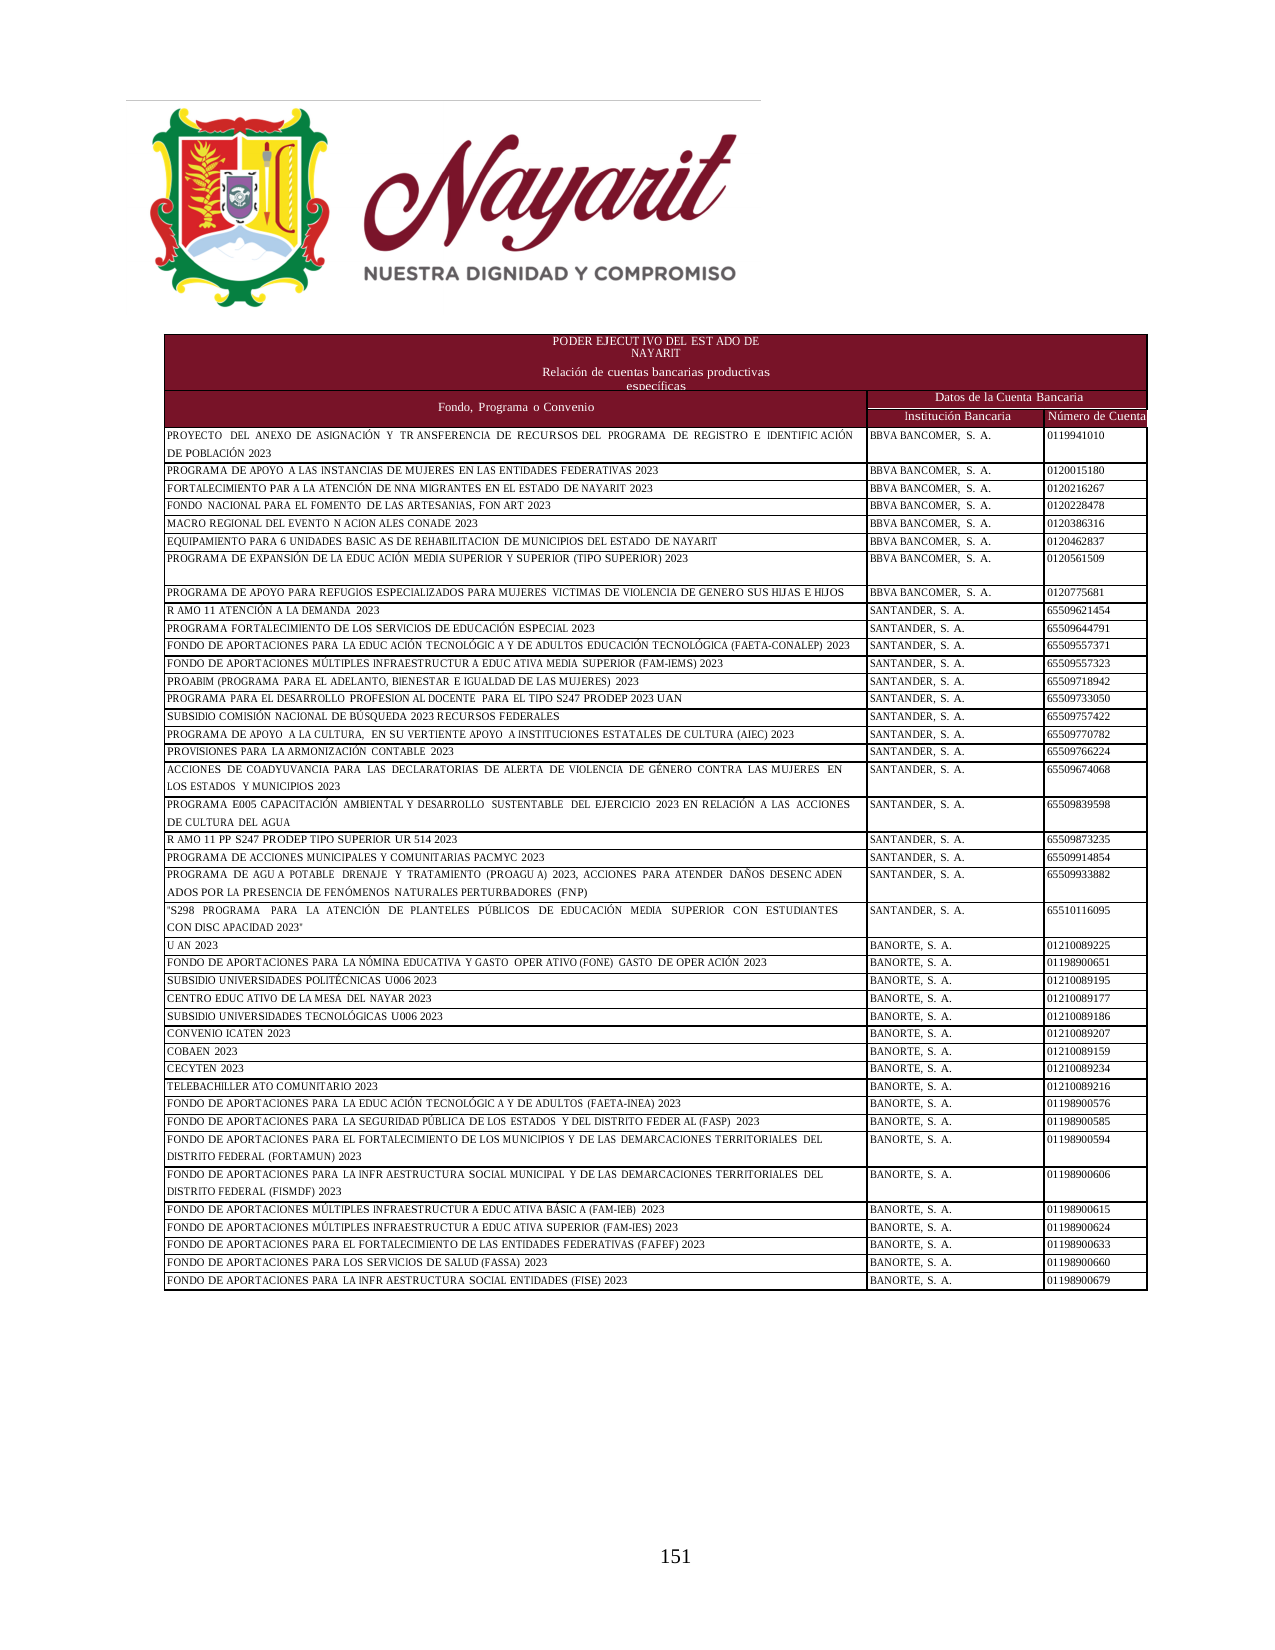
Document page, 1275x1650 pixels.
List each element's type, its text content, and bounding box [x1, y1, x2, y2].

table_cell FONDO DE APORTACIONES PARA LA EDUC ACIÓN TECNOLÓGIC A Y DE ADULTOS (FAETA-INEA) 2023 [165, 1097, 866, 1113]
table_cell CONVENIO ICATEN 2023 [165, 1027, 866, 1043]
picture [126, 100, 761, 315]
table_cell PROGRAMA PARA EL DESARROLLO PROFESION AL DOCENTE PARA EL TIPO S247 PRODEP 2023 UAN [165, 692, 866, 708]
table_cell 01210089159 [1045, 1044, 1146, 1061]
table_cell 65509839598 [1045, 798, 1146, 831]
table_cell 01198900576 [1045, 1097, 1146, 1113]
table_cell 01210089216 [1045, 1080, 1146, 1096]
table_cell PROYECTO DEL ANEXO DE ASIGNACIÓN Y TR ANSFERENCIA DE RECURSOS DEL PROGRAMA DE REGISTRO E IDENTIFIC ACIÓN DE POBLACIÓN 2023 [165, 428, 866, 462]
table_cell 01210089225 [1045, 938, 1146, 955]
table_cell 65509557371 [1045, 639, 1146, 655]
table_cell SANTANDER, S. A. [868, 621, 1043, 638]
table_cell U AN 2023 [165, 938, 866, 955]
table_cell SANTANDER, S. A. [868, 657, 1043, 673]
table_cell 0120561509 [1045, 552, 1146, 585]
table_cell PROGRAMA DE ACCIONES MUNICIPALES Y COMUNITARIAS PACMYC 2023 [165, 850, 866, 867]
table_cell 01198900651 [1045, 956, 1146, 972]
table_cell PROGRAMA DE APOYO PARA REFUGIOS ESPECIALIZADOS PARA MUJERES VICTIMAS DE VIOLENCIA DE GENERO SUS HIJAS E HIJOS 2023 [165, 586, 866, 602]
table_cell Número de Cuenta [1045, 410, 1147, 427]
table_cell EQUIPAMIENTO PARA 6 UNIDADES BASIC AS DE REHABILITACION DE MUNICIPIOS DEL ESTADO DE NAYARIT [165, 534, 866, 551]
table_cell BBVA BANCOMER, S. A. [868, 464, 1043, 480]
table_cell PROGRAMA DE APOYO A LA CULTURA, EN SU VERTIENTE APOYO A INSTITUCIONES ESTATALES DE CULTURA (AIEC) 2023 [165, 727, 866, 743]
table_cell 65509733050 [1045, 692, 1146, 708]
table_cell COBAEN 2023 [165, 1044, 866, 1061]
table_cell 0120775681 [1045, 586, 1146, 602]
table_cell 0120216267 [1045, 481, 1146, 498]
table_cell 01198900679 [1045, 1273, 1146, 1289]
table_cell BBVA BANCOMER, S. A. [868, 534, 1043, 551]
table_cell BANORTE, S. A. [868, 1273, 1043, 1289]
table_cell SANTANDER, S. A. [868, 868, 1043, 902]
table_cell 01210089186 [1045, 1009, 1146, 1025]
table_cell FONDO DE APORTACIONES MÚLTIPLES INFRAESTRUCTUR A EDUC ATIVA MEDIA SUPERIOR (FAM-IEMS) 2023 [165, 657, 866, 673]
table_cell 0119941010 [1045, 428, 1146, 462]
table_cell BBVA BANCOMER, S. A. [868, 586, 1043, 602]
table_header PODER EJECUT IVO DEL EST ADO DE NAYARIT Relación de cuentas bancarias productivas específicas Periodo (anual) 2023 [165, 335, 1146, 390]
table_cell BANORTE, S. A. [868, 991, 1043, 1008]
table_cell Institución Bancaria [868, 410, 1043, 427]
table_cell TELEBACHILLER ATO COMUNITARIO 2023 [165, 1080, 866, 1096]
table_cell SANTANDER, S. A. [868, 727, 1043, 743]
text 151 [656, 1544, 695, 1568]
table_cell 01198900585 [1045, 1115, 1146, 1131]
table_cell Datos de la Cuenta Bancaria [868, 391, 1146, 408]
table_cell 0120386316 [1045, 516, 1146, 533]
table_cell BANORTE, S. A. [868, 1062, 1043, 1078]
table_cell FORTALECIMIENTO PAR A LA ATENCIÓN DE NNA MIGRANTES EN EL ESTADO DE NAYARIT 2023 [165, 481, 866, 498]
table_cell BANORTE, S. A. [868, 1203, 1043, 1219]
table_cell BBVA BANCOMER, S. A. [868, 552, 1043, 585]
table_cell BBVA BANCOMER, S. A. [868, 499, 1043, 515]
table_cell 01198900615 [1045, 1203, 1146, 1219]
table_cell 01198900660 [1045, 1255, 1146, 1272]
table_cell BANORTE, S. A. [868, 1080, 1043, 1096]
table_cell 0120462837 [1045, 534, 1146, 551]
table_cell Fondo, Programa o Convenio [165, 391, 866, 427]
table_cell 01198900633 [1045, 1238, 1146, 1254]
table_cell FONDO DE APORTACIONES PARA LOS SERVICIOS DE SALUD (FASSA) 2023 [165, 1255, 866, 1272]
table_cell SUBSIDIO COMISIÓN NACIONAL DE BÚSQUEDA 2023 RECURSOS FEDERALES [165, 710, 866, 726]
table_cell FONDO DE APORTACIONES PARA LA SEGURIDAD PÚBLICA DE LOS ESTADOS Y DEL DISTRITO FEDER AL (FASP) 2023 [165, 1115, 866, 1131]
table_cell BANORTE, S. A. [868, 1097, 1043, 1113]
table_cell 65509674068 [1045, 763, 1146, 796]
table_cell 65509914854 [1045, 850, 1146, 867]
table_cell BANORTE, S. A. [868, 1132, 1043, 1166]
table_cell ACCIONES DE COADYUVANCIA PARA LAS DECLARATORIAS DE ALERTA DE VIOLENCIA DE GÉNERO CONTRA LAS MUJERES EN LOS ESTADOS Y MUNICIPIOS 2023 [165, 763, 866, 796]
table_cell BANORTE, S. A. [868, 1009, 1043, 1025]
table_cell SANTANDER, S. A. [868, 903, 1043, 937]
table_cell FONDO NACIONAL PARA EL FOMENTO DE LAS ARTESANIAS, FON ART 2023 [165, 499, 866, 515]
table_cell BANORTE, S. A. [868, 956, 1043, 972]
table_cell SANTANDER, S. A. [868, 710, 1043, 726]
table_cell FONDO DE APORTACIONES MÚLTIPLES INFRAESTRUCTUR A EDUC ATIVA SUPERIOR (FAM-IES) 2023 [165, 1220, 866, 1237]
table_cell SANTANDER, S. A. [868, 604, 1043, 620]
table_cell BANORTE, S. A. [868, 938, 1043, 955]
table_cell BANORTE, S. A. [868, 1168, 1043, 1201]
table_cell 65509557323 [1045, 657, 1146, 673]
table_cell FONDO DE APORTACIONES PARA LA EDUC ACIÓN TECNOLÓGIC A Y DE ADULTOS EDUCACIÓN TECNOLÓGICA (FAETA-CONALEP) 2023 [165, 639, 866, 655]
table_cell BBVA BANCOMER, S. A. [868, 516, 1043, 533]
table_cell PROGRAMA FORTALECIMIENTO DE LOS SERVICIOS DE EDUCACIÓN ESPECIAL 2023 [165, 621, 866, 638]
table_cell FONDO DE APORTACIONES PARA LA NÓMINA EDUCATIVA Y GASTO OPER ATIVO (FONE) GASTO DE OPER ACIÓN 2023 [165, 956, 866, 972]
table_cell 65509933882 [1045, 868, 1146, 902]
table_cell BANORTE, S. A. [868, 1220, 1043, 1237]
table_cell BANORTE, S. A. [868, 1027, 1043, 1043]
table_cell PROGRAMA DE APOYO A LAS INSTANCIAS DE MUJERES EN LAS ENTIDADES FEDERATIVAS 2023 [165, 464, 866, 480]
table_cell SANTANDER, S. A. [868, 692, 1043, 708]
table_cell 01210089195 [1045, 974, 1146, 990]
table_cell SANTANDER, S. A. [868, 798, 1043, 831]
table_cell R AMO 11 ATENCIÓN A LA DEMANDA 2023 [165, 604, 866, 620]
table_cell 65509766224 [1045, 745, 1146, 761]
table_cell BANORTE, S. A. [868, 1044, 1043, 1061]
table_cell CECYTEN 2023 [165, 1062, 866, 1078]
table_cell 01210089177 [1045, 991, 1146, 1008]
table_cell SUBSIDIO UNIVERSIDADES POLITÉCNICAS U006 2023 [165, 974, 866, 990]
table_cell 65509770782 [1045, 727, 1146, 743]
table_cell 01198900594 [1045, 1132, 1146, 1166]
table_cell SUBSIDIO UNIVERSIDADES TECNOLÓGICAS U006 2023 [165, 1009, 866, 1025]
table_cell R AMO 11 PP S247 PRODEP TIPO SUPERIOR UR 514 2023 [165, 833, 866, 849]
table_cell BANORTE, S. A. [868, 974, 1043, 990]
table_cell 01210089234 [1045, 1062, 1146, 1078]
table_cell FONDO DE APORTACIONES MÚLTIPLES INFRAESTRUCTUR A EDUC ATIVA BÁSIC A (FAM-IEB) 2023 [165, 1203, 866, 1219]
table_cell MACRO REGIONAL DEL EVENTO N ACION ALES CONADE 2023 [165, 516, 866, 533]
table_cell 65510116095 [1045, 903, 1146, 937]
table_cell "S298 PROGRAMA PARA LA ATENCIÓN DE PLANTELES PÚBLICOS DE EDUCACIÓN MEDIA SUPERIOR CON ESTUDIANTES CON DISC APACIDAD 2023" [165, 903, 866, 937]
table_cell PROABIM (PROGRAMA PARA EL ADELANTO, BIENESTAR E IGUALDAD DE LAS MUJERES) 2023 [165, 674, 866, 691]
table_cell CENTRO EDUC ATIVO DE LA MESA DEL NAYAR 2023 [165, 991, 866, 1008]
table_cell 01198900624 [1045, 1220, 1146, 1237]
table_cell 01198900606 [1045, 1168, 1146, 1201]
table_cell PROGRAMA E005 CAPACITACIÓN AMBIENTAL Y DESARROLLO SUSTENTABLE DEL EJERCICIO 2023 EN RELACIÓN A LAS ACCIONES DE CULTURA DEL AGUA [165, 798, 866, 831]
table_cell 0120015180 [1045, 464, 1146, 480]
table_cell 65509757422 [1045, 710, 1146, 726]
table_cell FONDO DE APORTACIONES PARA EL FORTALECIMIENTO DE LOS MUNICIPIOS Y DE LAS DEMARCACIONES TERRITORIALES DEL DISTRITO FEDERAL (FORTAMUN) 2023 [165, 1132, 866, 1166]
table_cell SANTANDER, S. A. [868, 763, 1043, 796]
table_cell PROGRAMA DE AGU A POTABLE DRENAJE Y TRATAMIENTO (PROAGU A) 2023, ACCIONES PARA ATENDER DAÑOS DESENC ADEN ADOS POR LA PRESENCIA DE FENÓMENOS NATURALES PERTURBADORES (FNP) [165, 868, 866, 902]
table_cell 65509873235 [1045, 833, 1146, 849]
table_cell PROVISIONES PARA LA ARMONIZACIÓN CONTABLE 2023 [165, 745, 866, 761]
table_cell SANTANDER, S. A. [868, 850, 1043, 867]
table_cell BANORTE, S. A. [868, 1255, 1043, 1272]
table_cell FONDO DE APORTACIONES PARA LA INFR AESTRUCTURA SOCIAL ENTIDADES (FISE) 2023 [165, 1273, 866, 1289]
table_cell BBVA BANCOMER, S. A. [868, 428, 1043, 462]
table_cell 65509644791 [1045, 621, 1146, 638]
table_cell SANTANDER, S. A. [868, 639, 1043, 655]
table_cell SANTANDER, S. A. [868, 674, 1043, 691]
table_cell 65509621454 [1045, 604, 1146, 620]
table_cell PROGRAMA DE EXPANSIÓN DE LA EDUC ACIÓN MEDIA SUPERIOR Y SUPERIOR (TIPO SUPERIOR) 2023 [165, 552, 866, 585]
table_cell 65509718942 [1045, 674, 1146, 691]
table_cell 0120228478 [1045, 499, 1146, 515]
table_cell FONDO DE APORTACIONES PARA LA INFR AESTRUCTURA SOCIAL MUNICIPAL Y DE LAS DEMARCACIONES TERRITORIALES DEL DISTRITO FEDERAL (FISMDF) 2023 [165, 1168, 866, 1201]
table_cell BANORTE, S. A. [868, 1238, 1043, 1254]
table_cell SANTANDER, S. A. [868, 745, 1043, 761]
table_cell SANTANDER, S. A. [868, 833, 1043, 849]
table_cell BANORTE, S. A. [868, 1115, 1043, 1131]
table_cell BBVA BANCOMER, S. A. [868, 481, 1043, 498]
table_cell 01210089207 [1045, 1027, 1146, 1043]
table_cell FONDO DE APORTACIONES PARA EL FORTALECIMIENTO DE LAS ENTIDADES FEDERATIVAS (FAFEF) 2023 [165, 1238, 866, 1254]
